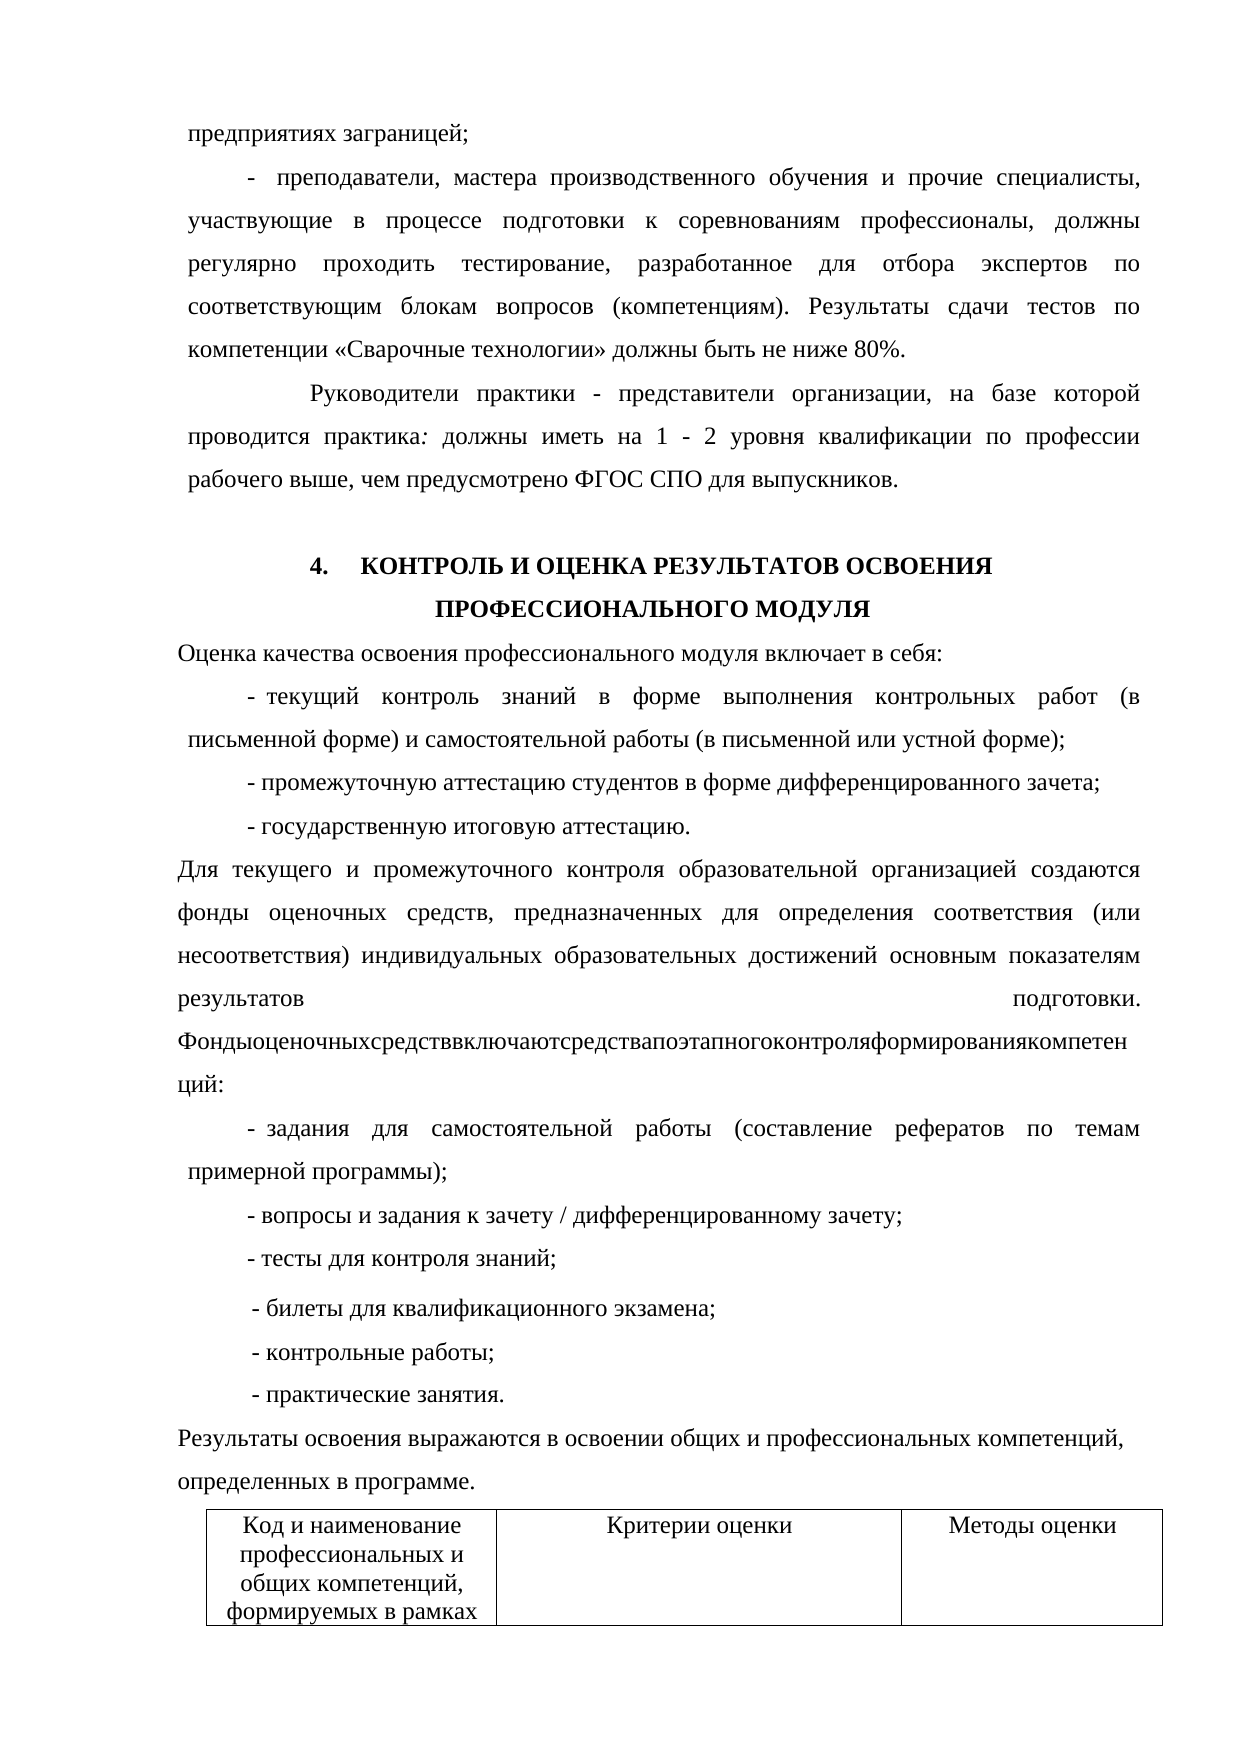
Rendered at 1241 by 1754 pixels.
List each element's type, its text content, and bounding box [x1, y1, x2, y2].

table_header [207, 1510, 496, 1625]
text Оценка качества освоения профессионального модуля включает в себя: [177, 638, 1121, 667]
list Руководители практики - представители организации, на базе которой проводится практика: должны иметь на 1 - 2 уровня квалификации по профессии рабочего выше, чем предусмотрено ФГОС СПО для выпускников. [188, 378, 1141, 493]
list билеты для квалификационного экзамена; [251, 1293, 1152, 1322]
list практические занятия. [251, 1379, 1152, 1408]
list тесты для контроля знаний; [247, 1243, 1152, 1272]
list КОНТРОЛЬ И ОЦЕНКА РЕЗУЛЬТАТОВ ОСВОЕНИЯ ПРОФЕССИОНАЛЬНОГО МОДУЛЯ [175, 551, 1128, 623]
table_header Критерии оценки [497, 1510, 901, 1625]
text Результаты освоения выражаются в освоении общих и профессиональных компетенций, определенных в программе. [177, 1423, 1128, 1495]
list промежуточную аттестацию студентов в форме дифференцированного зачета; [247, 767, 1152, 796]
list контрольные работы; [251, 1337, 1152, 1365]
list задания для самостоятельной работы (составление рефератов по темам примерной программы); [188, 1113, 1141, 1185]
list государственную итоговую аттестацию. [247, 811, 1152, 839]
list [188, 118, 1141, 147]
list вопросы и задания к зачету / дифференцированному зачету; [247, 1200, 1152, 1229]
table_header Методы оценки [902, 1510, 1162, 1625]
list текущий контроль знаний в форме выполнения контрольных работ (в письменной форме) и самостоятельной работы (в письменной или устной форме); [188, 681, 1141, 753]
text Для текущего и промежуточного контроля образовательной организацией создаются фонды оценочных средств, предназначенных для определения соответствия (или несоответствия) индивидуальных образовательных достижений основным показателям результатов подготовки. Фондыоценочныхсредстввключаютсредствапоэтапногоконтроляформированиякомпетенций: [177, 854, 1141, 1098]
list преподаватели, мастера производственного обучения и прочие специалисты, участвующие в процессе подготовки к соревнованиям профессионалы, должны регулярно проходить тестирование, разработанное для отбора экспертов по соответствующим блокам вопросов (компетенциям). Результаты сдачи тестов по компетенции «Сварочные технологии» должны быть не ниже 80%. [188, 162, 1141, 363]
